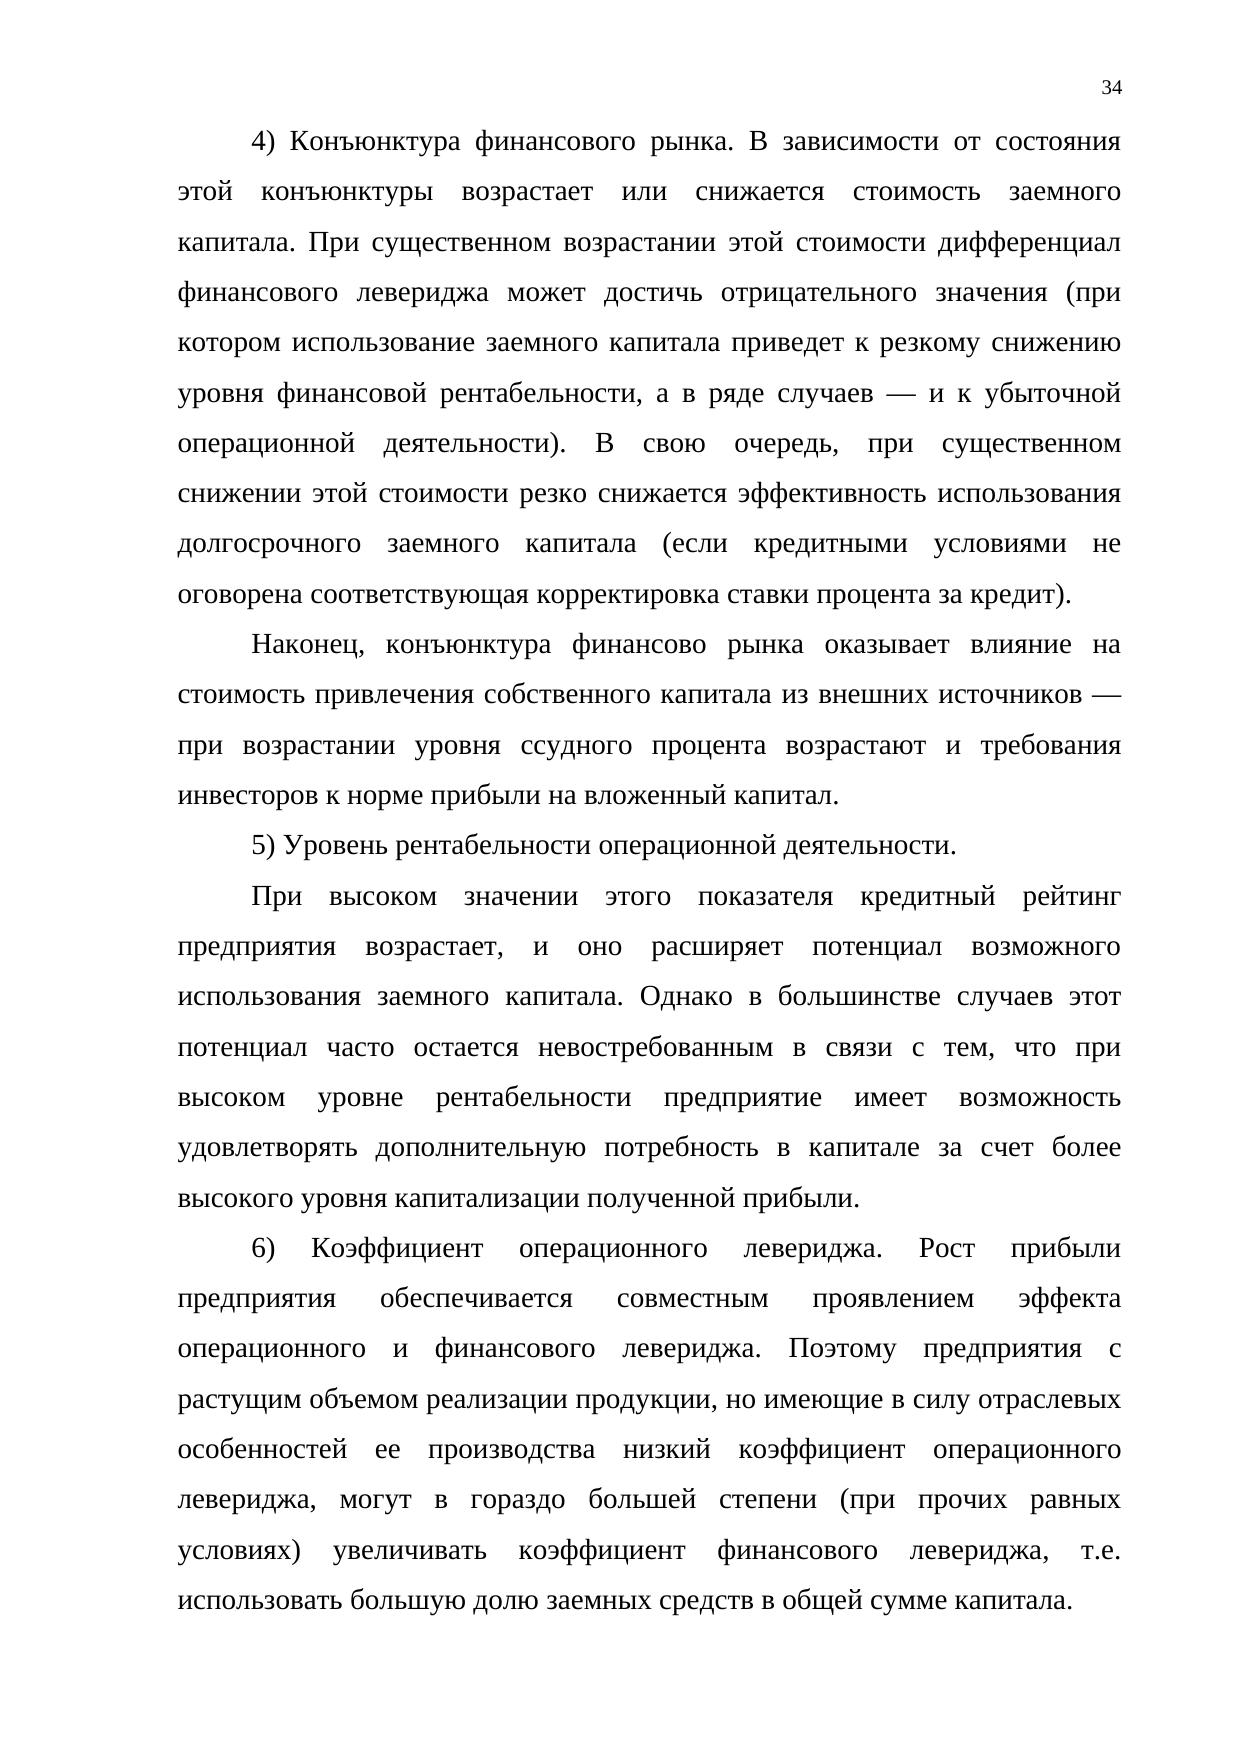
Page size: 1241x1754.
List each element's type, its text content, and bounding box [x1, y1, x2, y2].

text 5) Уровень рентабельности операционной деятельности. [177, 827, 1122, 861]
text 4) Конъюнктура финансового рынка. В зависимости от состояния этой конъюнктуры возрастает или снижается стоимость заемного капитала. При существенном возрастании этой стоимости дифференциал финансового левериджа может достичь отрицательного значения (при котором использование заемного капитала приведет к резкому снижению уровня финансовой рентабельности, а в ряде случаев — и к убыточной операционной деятельности). В свою очередь, при существенном снижении этой стоимости резко снижается эффективность использования долгосрочного заемного капитала (если кредитными условиями не оговорена соответствующая корректировка ставки процента за кредит). [177, 123, 1122, 609]
text При высоком значении этого показателя кредитный рейтинг предприятия возрастает, и оно расширяет потенциал возможного использования заемного капитала. Однако в большинстве случаев этот потенциал часто остается невостребованным в связи с тем, что при высоком уровне рентабельности предприятие имеет возможность удовлетворять дополнительную потребность в капитале за счет более высокого уровня капитализации полученной прибыли. [177, 878, 1122, 1213]
text Наконец, конъюнктура финансово рынка оказывает влияние на стоимость привлечения собственного капитала из внешних источников — при возрастании уровня ссудного процента возрастают и требования инвесторов к норме прибыли на вложенный капитал. [177, 626, 1122, 811]
text 6) Коэффициент операционного левериджа. Рост прибыли предприятия обеспечивается совместным проявлением эффекта операционного и финансового левериджа. Поэтому предприятия с растущим объемом реализации продукции, но имеющие в силу отраслевых особенностей ее производства низкий коэффициент операционного левериджа, могут в гораздо большей степени (при прочих равных условиях) увеличивать коэффициент финансового левериджа, т.е. использовать большую долю заемных средств в общей сумме капитала. [177, 1230, 1122, 1616]
